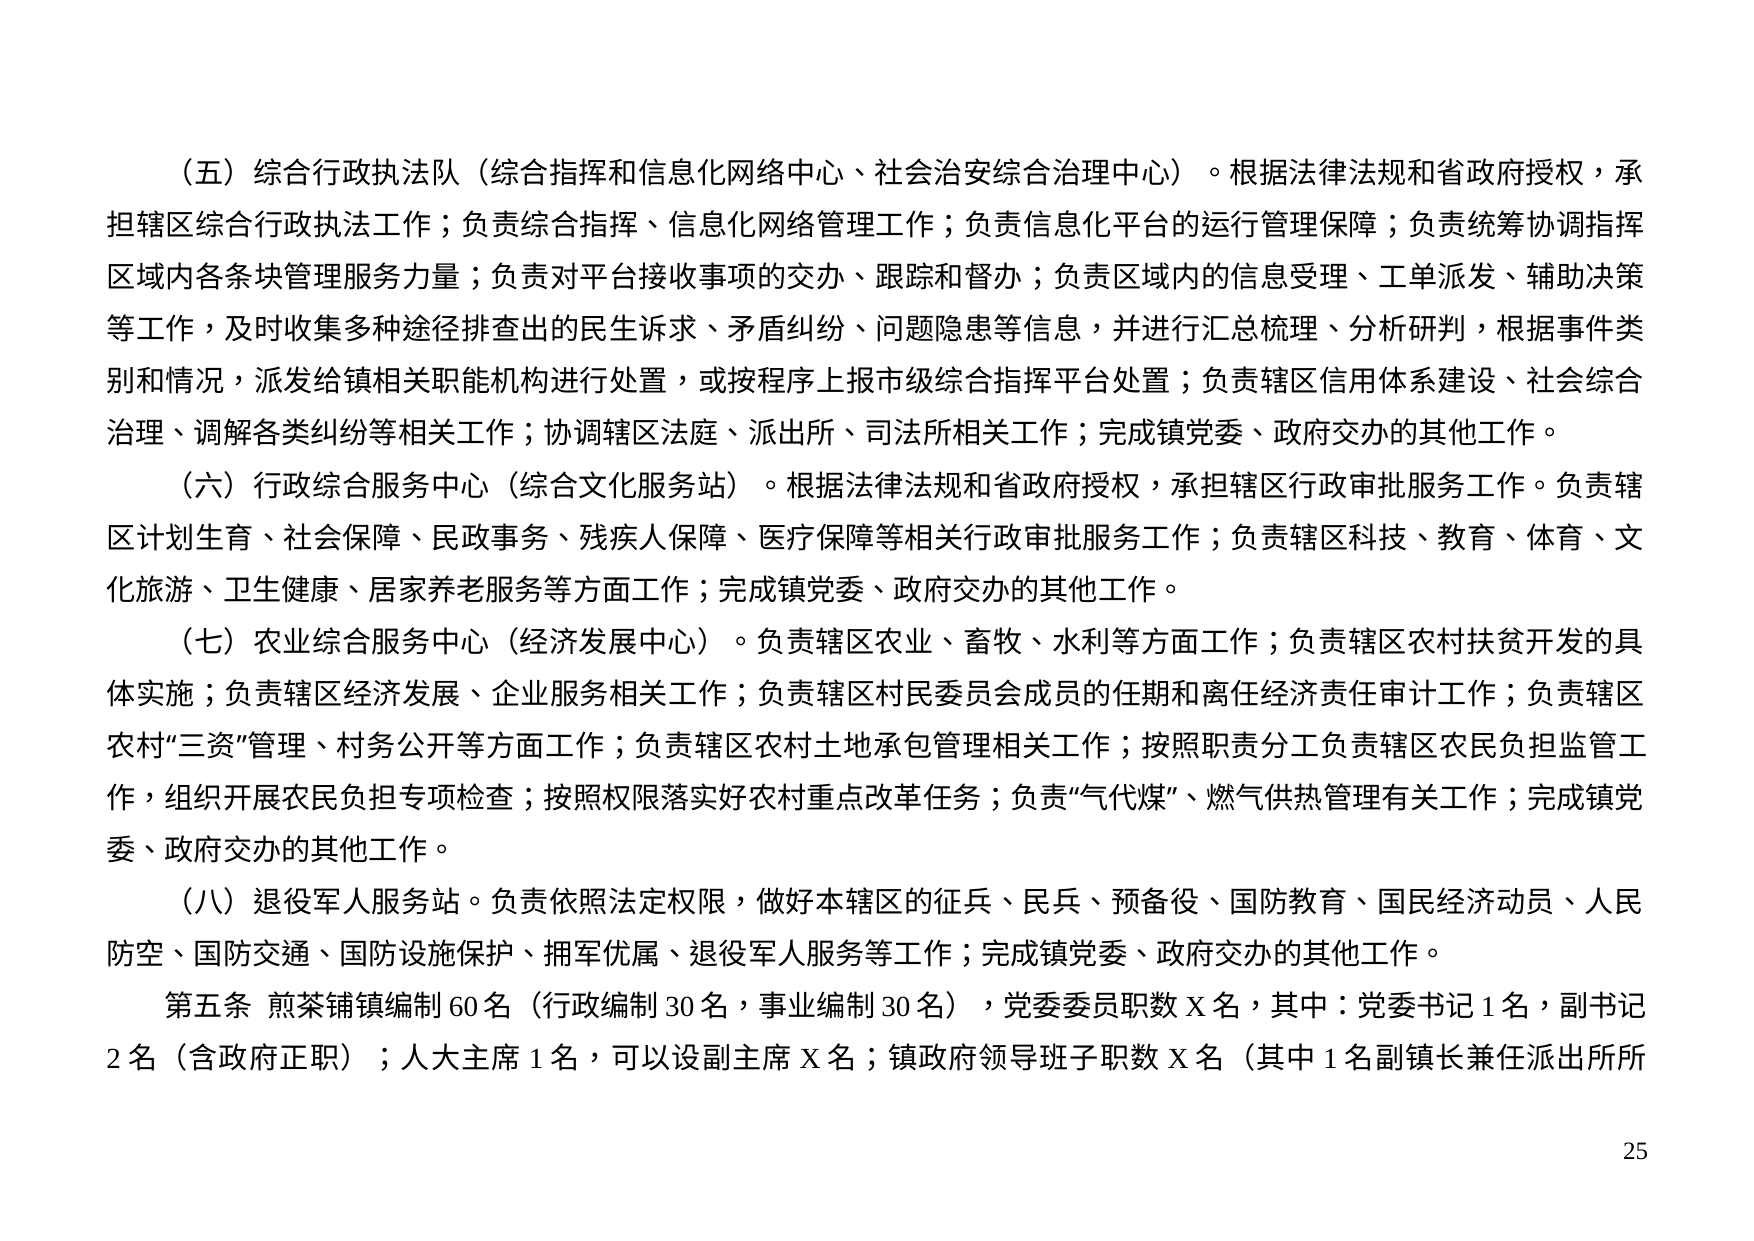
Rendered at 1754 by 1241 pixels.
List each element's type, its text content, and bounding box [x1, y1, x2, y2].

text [106, 975, 1648, 1079]
text （六）行政综合服务中心（综合文化服务站）。根据法律法规和省政府授权，承担辖区行政审批服务工作。负责辖区计划生育、社会保障、民政事务、残疾人保障、医疗保障等相关行政审批服务工作；负责辖区科技、教育、体育、文化旅游、卫生健康、居家养老服务等方面工作；完成镇党委、政府交办的其他工作。 [106, 454, 1648, 611]
text （八）退役军人服务站。负责依照法定权限，做好本辖区的征兵、民兵、预备役、国防教育、国民经济动员、人民防空、国防交通、国防设施保护、拥军优属、退役军人服务等工作；完成镇党委、政府交办的其他工作。 [106, 871, 1648, 975]
text （七）农业综合服务中心（经济发展中心）。负责辖区农业、畜牧、水利等方面工作；负责辖区农村扶贫开发的具体实施；负责辖区经济发展、企业服务相关工作；负责辖区村民委员会成员的任期和离任经济责任审计工作；负责辖区农村“三资”管理、村务公开等方面工作；负责辖区农村土地承包管理相关工作；按照职责分工负责辖区农民负担监管工作，组织开展农民负担专项检查；按照权限落实好农村重点改革任务；负责“气代煤”、燃气供热管理有关工作；完成镇党委、政府交办的其他工作。 [106, 611, 1648, 871]
text （五）综合行政执法队（综合指挥和信息化网络中心、社会治安综合治理中心）。根据法律法规和省政府授权，承担辖区综合行政执法工作；负责综合指挥、信息化网络管理工作；负责信息化平台的运行管理保障；负责统筹协调指挥区域内各条块管理服务力量；负责对平台接收事项的交办、跟踪和督办；负责区域内的信息受理、工单派发、辅助决策等工作，及时收集多种途径排查出的民生诉求、矛盾纠纷、问题隐患等信息，并进行汇总梳理、分析研判，根据事件类别和情况，派发给镇相关职能机构进行处置，或按程序上报市级综合指挥平台处置；负责辖区信用体系建设、社会综合治理、调解各类纠纷等相关工作；协调辖区法庭、派出所、司法所相关工作；完成镇党委、政府交办的其他工作。 [106, 142, 1648, 454]
